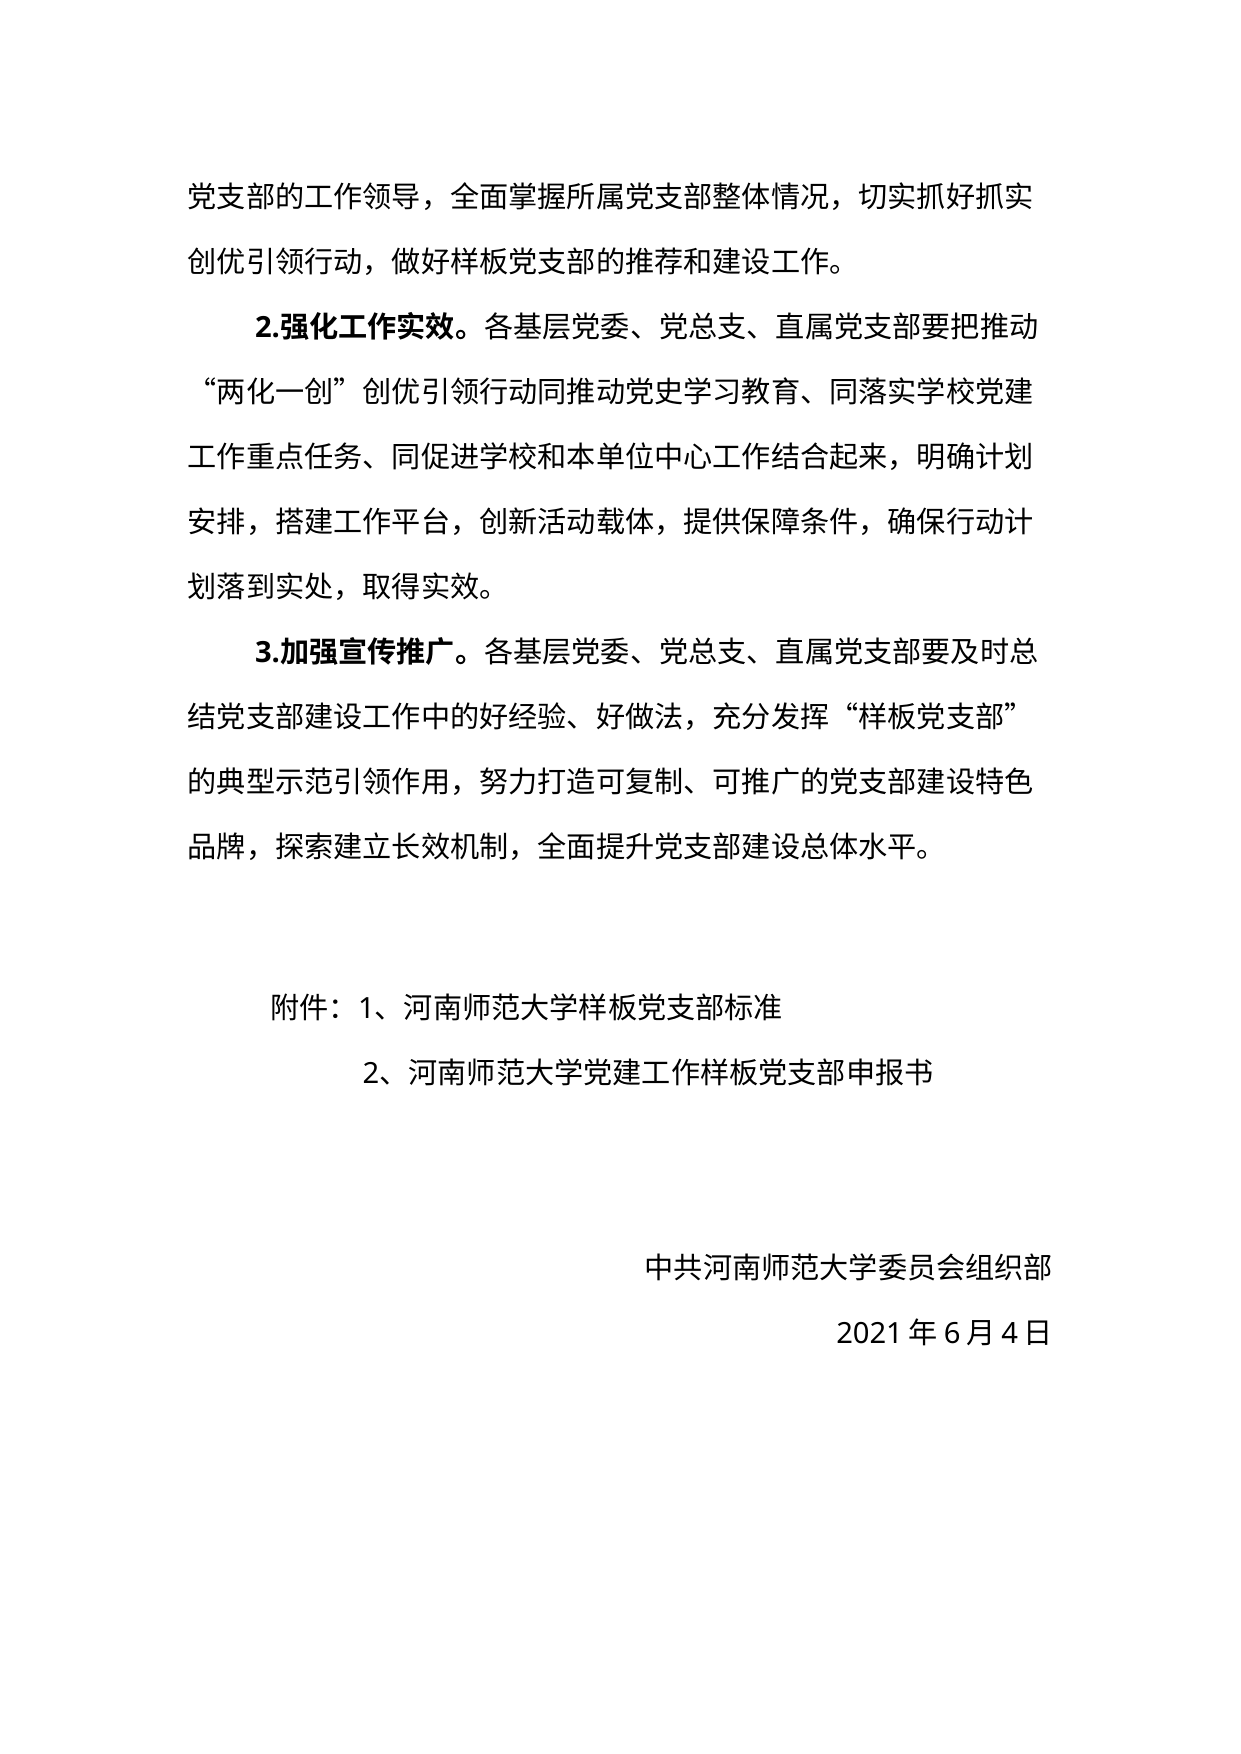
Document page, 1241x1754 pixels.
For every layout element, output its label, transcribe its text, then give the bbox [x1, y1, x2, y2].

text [187, 162, 1053, 292]
text 3.加强宣传推广。各基层党委、党总支、直属党支部要及时总结党支部建设工作中的好经验、好做法，充分发挥“样板党支部”的典型示范引领作用，努力打造可复制、可推广的党支部建设特色品牌，探索建立长效机制，全面提升党支部建设总体水平。 [187, 617, 1053, 877]
text 中共河南师范大学委员会组织部 [187, 1233, 1053, 1298]
text 附件：1、河南师范大学样板党支部标准 [187, 973, 1053, 1038]
text 2021年6月4日 [187, 1298, 1053, 1363]
text 2、河南师范大学党建工作样板党支部申报书 [187, 1038, 1053, 1103]
text 2.强化工作实效。各基层党委、党总支、直属党支部要把推动“两化一创”创优引领行动同推动党史学习教育、同落实学校党建工作重点任务、同促进学校和本单位中心工作结合起来，明确计划安排，搭建工作平台，创新活动载体，提供保障条件，确保行动计划落到实处，取得实效。 [187, 292, 1053, 617]
